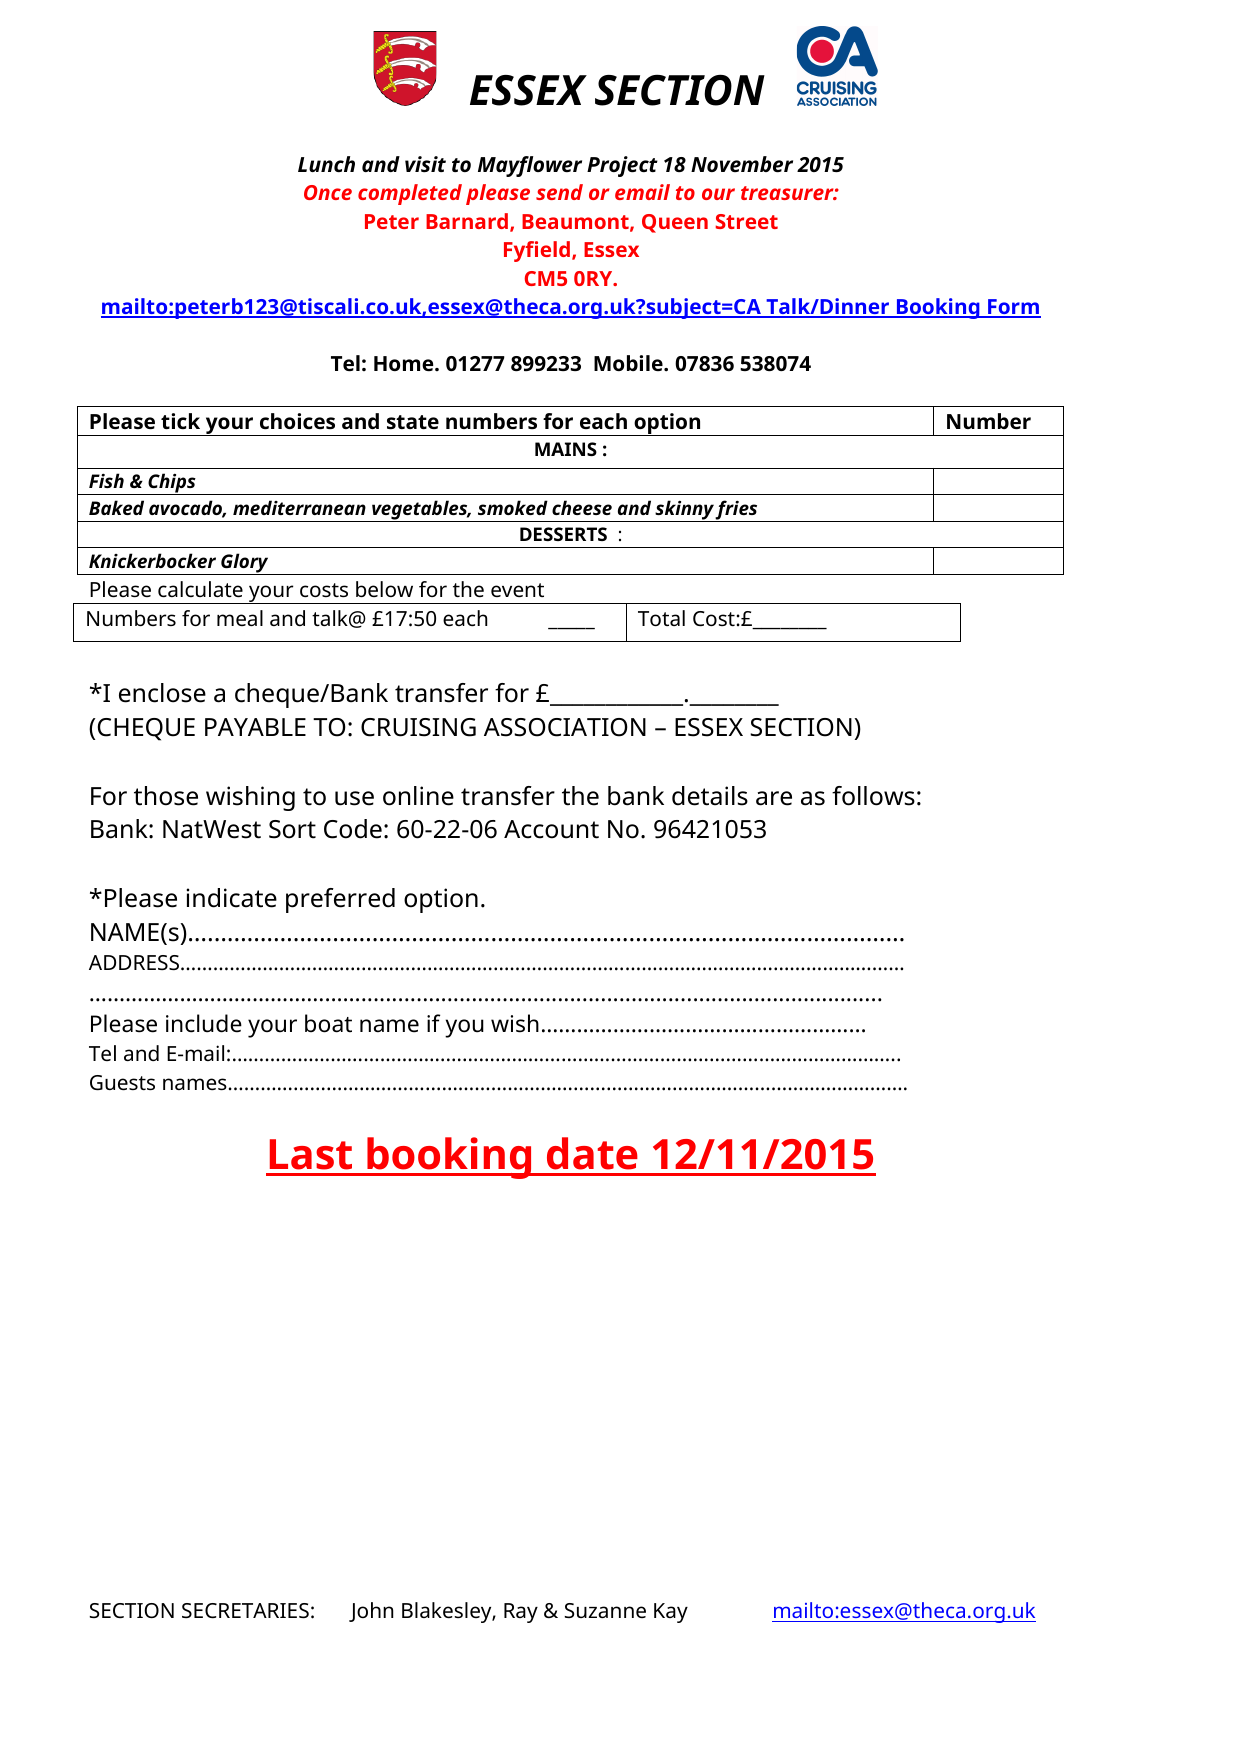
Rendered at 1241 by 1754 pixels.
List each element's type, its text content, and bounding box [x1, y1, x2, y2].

text *I enclose a cheque/Bank transfer for £____________.________ [89, 676, 1053, 710]
table_cell Baked avocado, mediterranean vegetables, smoked cheese and skinny fries [78, 495, 933, 521]
table_header Please tick your choices and state numbers for each option [78, 407, 933, 435]
table_cell Fish & Chips [78, 469, 933, 494]
text Peter Barnard, Beaumont, Queen Street [89, 207, 1053, 235]
text *Please indicate preferred option. [89, 880, 1053, 914]
text CM5 0RY. [89, 264, 1053, 292]
text ………………………………………..................................................................................... [89, 977, 1053, 1008]
table_cell [934, 469, 1063, 494]
text (CHEQUE PAYABLE TO: CRUISING ASSOCIATION – ESSEX SECTION) [89, 710, 1053, 744]
table_header Numbers for meal and talk@ £17:50 each _____ [74, 604, 626, 641]
picture [796, 26, 878, 106]
table_cell MAINS : [78, 436, 1063, 468]
table_cell DESSERTS : [78, 522, 1063, 547]
text Guests names……………………………………………………………………………………………………………. [89, 1068, 1053, 1096]
text Once completed please send or email to our treasurer: [89, 178, 1053, 207]
text Bank: NatWest Sort Code: 60-22-06 Account No. 96421053 [89, 812, 1053, 846]
table_cell [934, 548, 1063, 574]
table_cell [934, 495, 1063, 521]
text Fyfield, Essex [89, 235, 1053, 264]
table_header Total Cost:£________ [627, 604, 960, 641]
text Please include your boat name if you wish……………………………………………… [89, 1008, 1053, 1039]
text Tel: Home. 01277 899233 Mobile. 07836 538074 [89, 349, 1053, 377]
text Last booking date 12/11/2015 [89, 1125, 1053, 1181]
text Lunch and visit to Mayflower Project 18 November 2015 [89, 150, 1053, 178]
picture [373, 31, 437, 106]
text For those wishing to use online transfer the bank details are as follows: [89, 778, 1053, 812]
text Tel and E-mail:………………………………………………………………………………………………………….. [89, 1039, 1053, 1068]
table_header Number [934, 407, 1063, 435]
text ADDRESS…………………………………………………………………………………………………………………… [89, 948, 1053, 977]
text mailto:peterb123@tiscali.co.uk,essex@theca.org.uk?subject=CA Talk/Dinner Booking Form [89, 292, 1053, 321]
text NAME(s)….…………………………………………………………………………………………… [89, 914, 1053, 948]
text Please calculate your costs below for the event [89, 575, 1053, 603]
table_cell Knickerbocker Glory [78, 548, 933, 574]
